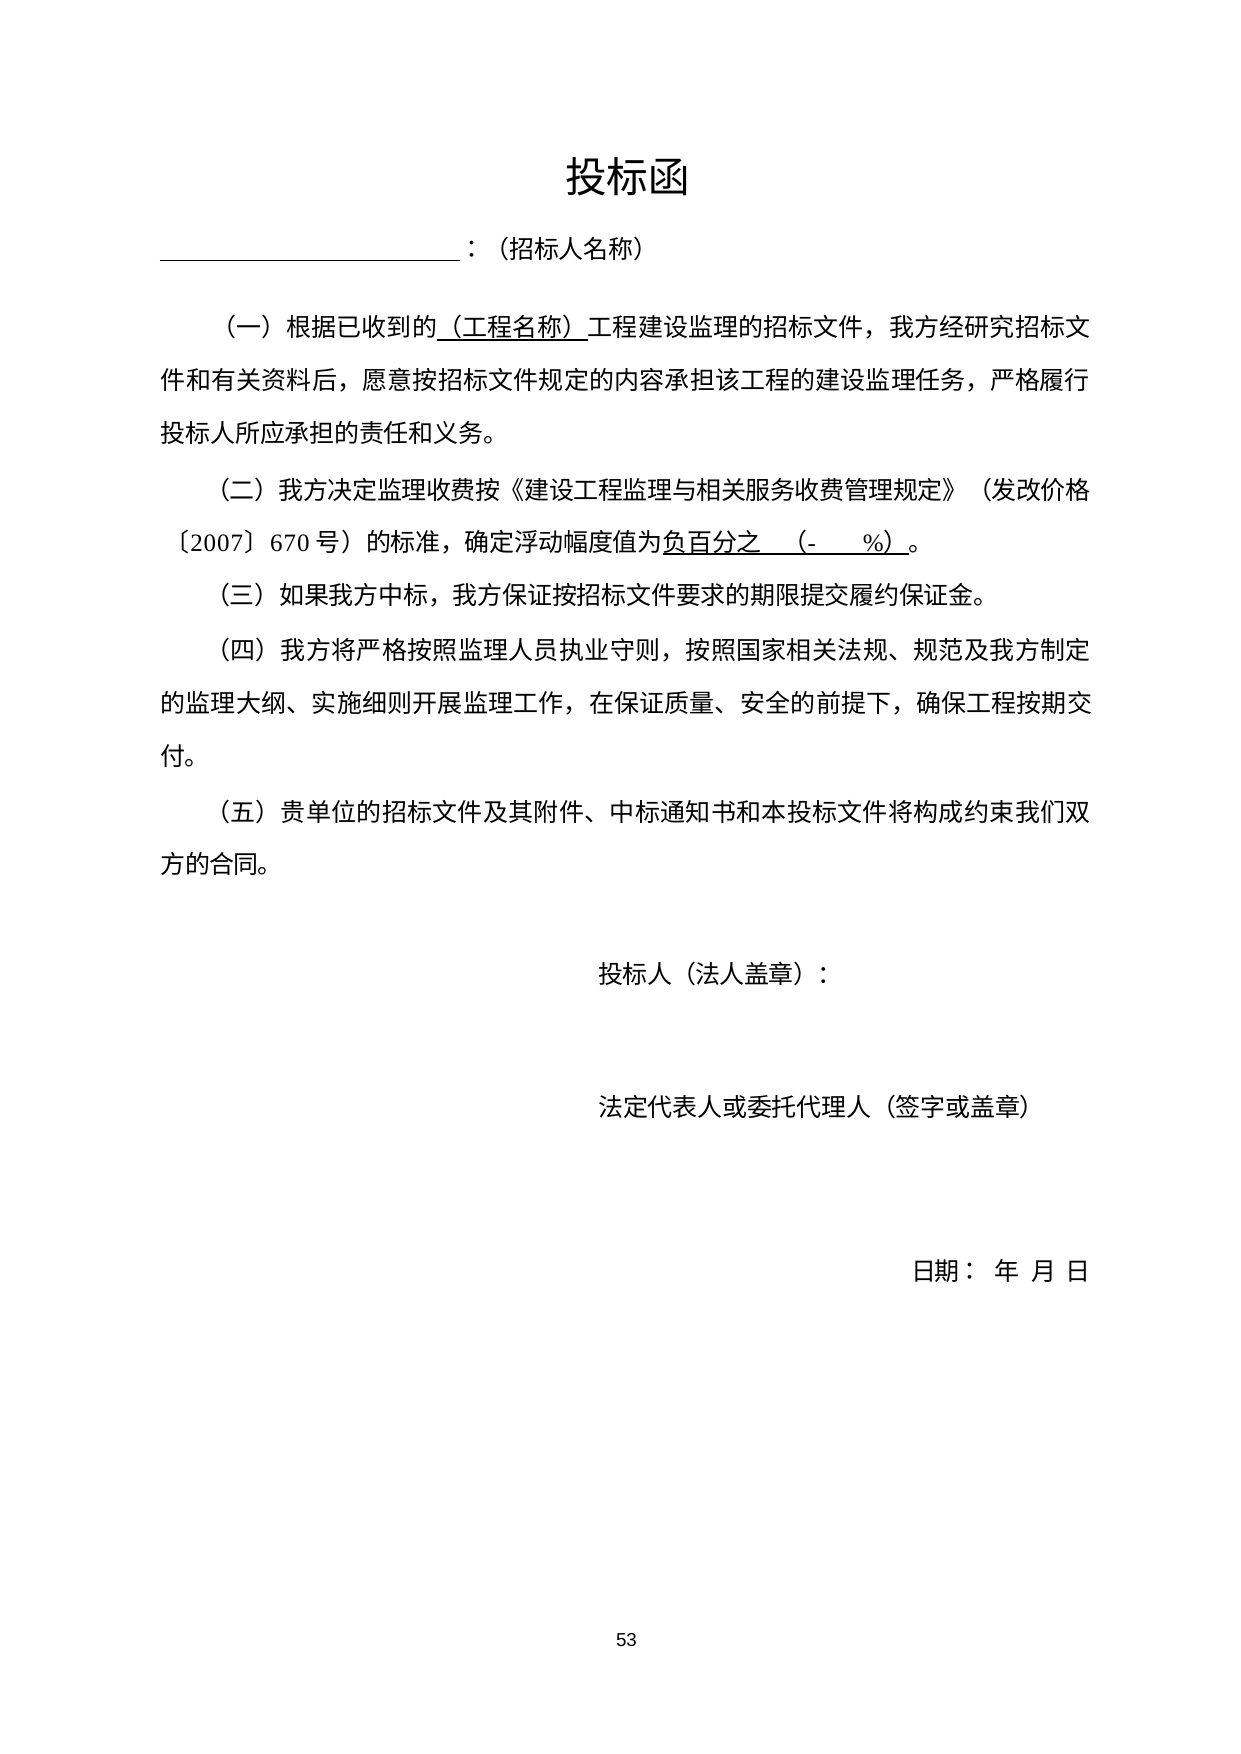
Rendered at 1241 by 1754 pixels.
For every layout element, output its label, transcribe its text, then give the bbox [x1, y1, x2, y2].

text 投标函 [566, 151, 1093, 203]
text （三）如果我方中标，我方保证按招标文件要求的期限提交履约保证金。 [205, 578, 1093, 611]
text （二）我方决定监理收费按《建设工程监理与相关服务收费管理规定》（发改价格〔2007〕670号）的标准，确定浮动幅度值为负百分之 （- %）。 [164, 470, 1091, 558]
text （一）根据已收到的（工程名称）工程建设监理的招标文件，我方经研究招标文件和有关资料后，愿意按招标文件规定的内容承担该工程的建设监理任务，严格履行投标人所应承担的责任和义务。 [161, 308, 1093, 450]
text （五）贵单位的招标文件及其附件、中标通知书和本投标文件将构成约束我们双方的合同。 [161, 793, 1091, 881]
text 投标人（法人盖章）： [598, 957, 1093, 990]
text 日期： 年 月 日 [159, 1255, 1093, 1286]
text ：（招标人名称） [159, 233, 1093, 264]
text 法定代表人或委托代理人（签字或盖章） [598, 1090, 1093, 1123]
text （四）我方将严格按照监理人员执业守则，按照国家相关法规、规范及我方制定的监理大纲、实施细则开展监理工作，在保证质量、安全的前提下，确保工程按期交付。 [160, 630, 1092, 772]
